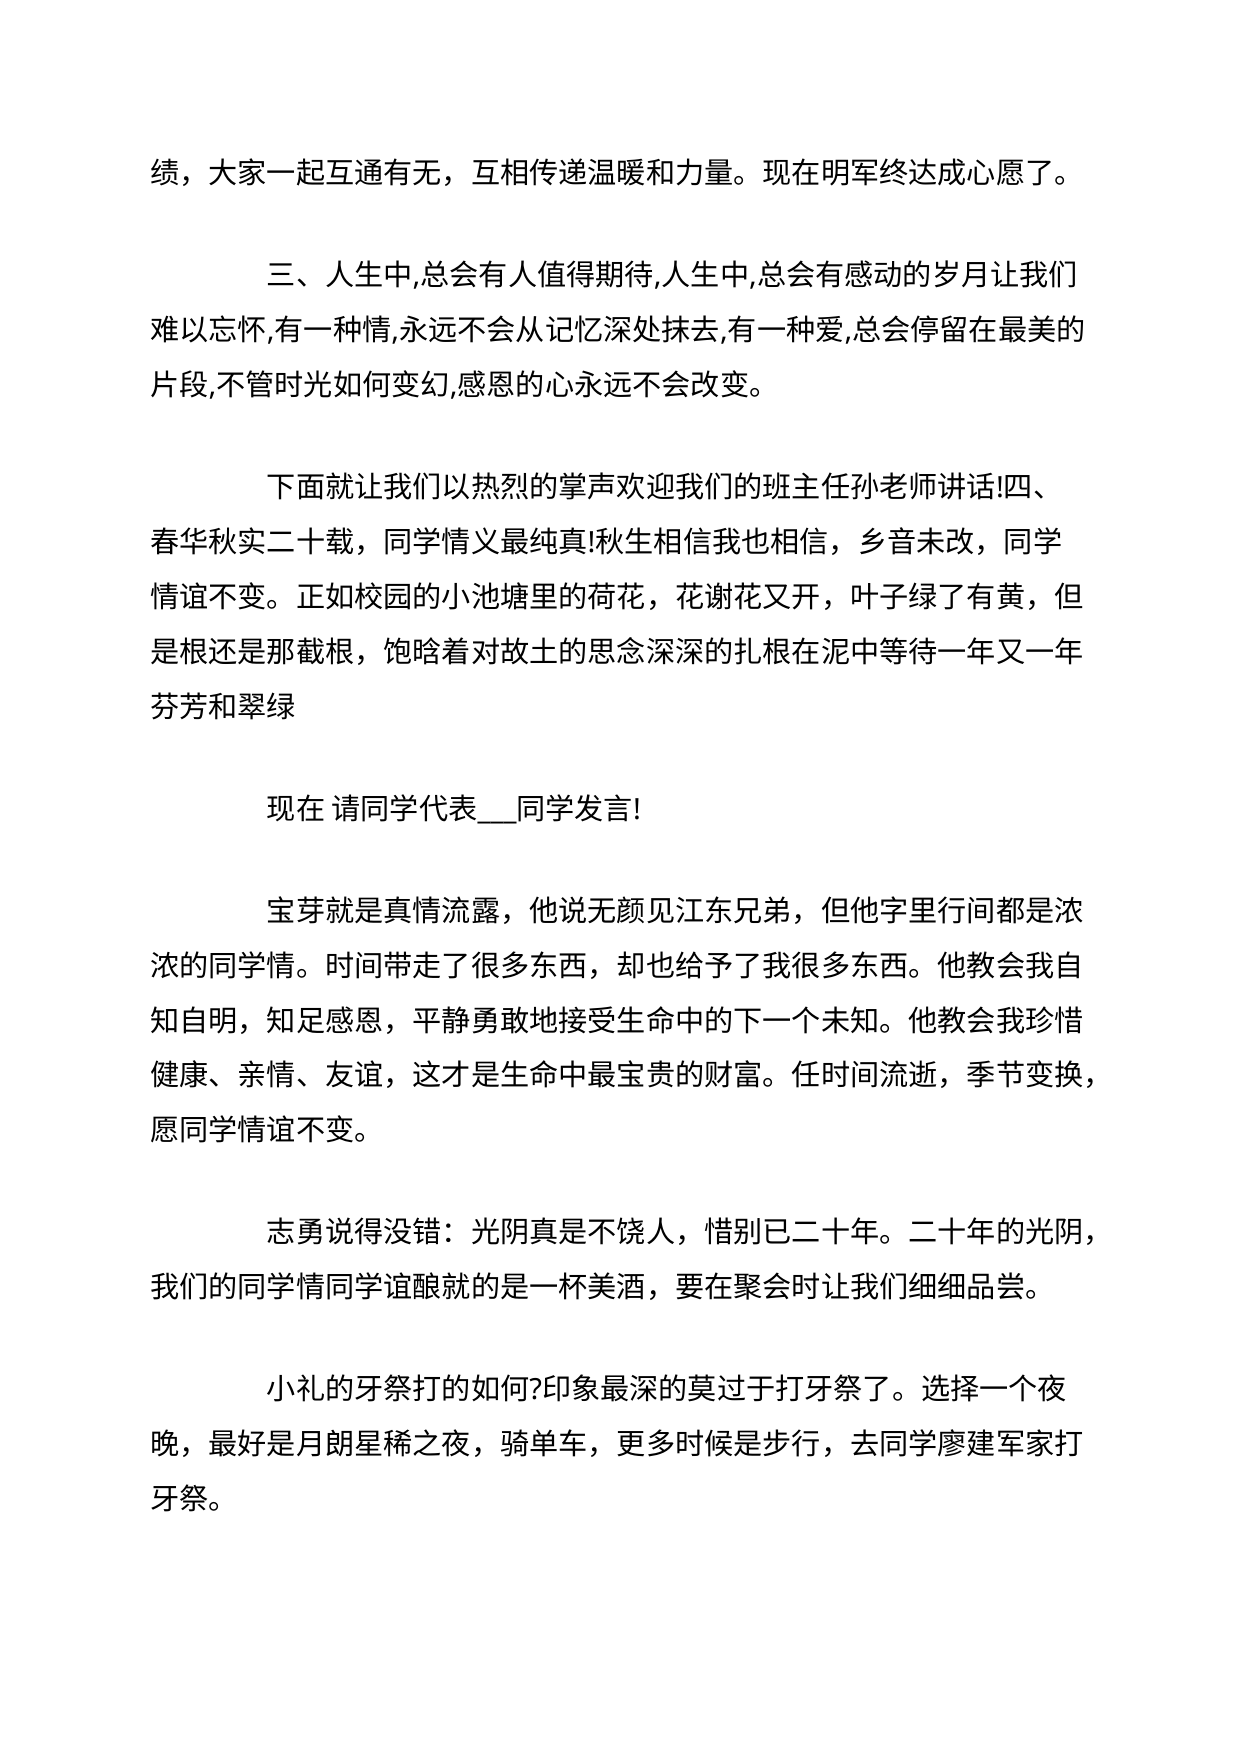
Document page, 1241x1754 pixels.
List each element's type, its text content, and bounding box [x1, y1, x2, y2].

text 小礼的牙祭打的如何?印象最深的莫过于打牙祭了。选择一个夜晚，最好是月朗星稀之夜，骑单车，更多时候是步行，去同学廖建军家打牙祭。 [150, 1365, 1090, 1517]
text 宝芽就是真情流露，他说无颜见江东兄弟，但他字里行间都是浓浓的同学情。时间带走了很多东西，却也给予了我很多东西。他教会我自知自明，知足感恩，平静勇敢地接受生命中的下一个未知。他教会我珍惜健康、亲情、友谊，这才是生命中最宝贵的财富。任时间流逝，季节变换，愿同学情谊不变。 [150, 887, 1090, 1149]
text 志勇说得没错：光阴真是不饶人，惜别已二十年。二十年的光阴，我们的同学情同学谊酿就的是一杯美酒，要在聚会时让我们细细品尝。 [150, 1209, 1090, 1306]
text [150, 150, 1090, 192]
text 三、人生中,总会有人值得期待,人生中,总会有感动的岁月让我们难以忘怀,有一种情,永远不会从记忆深处抹去,有一种爱,总会停留在最美的片段,不管时光如何变幻,感恩的心永远不会改变。 [150, 252, 1090, 404]
text 下面就让我们以热烈的掌声欢迎我们的班主任孙老师讲话!四、春华秋实二十载，同学情义最纯真!秋生相信我也相信，乡音未改，同学情谊不变。正如校园的小池塘里的荷花，花谢花又开，叶子绿了有黄，但是根还是那截根，饱晗着对故土的思念深深的扎根在泥中等待一年又一年芬芳和翠绿 [150, 464, 1090, 726]
text 现在 请同学代表___同学发言! [150, 785, 1090, 828]
